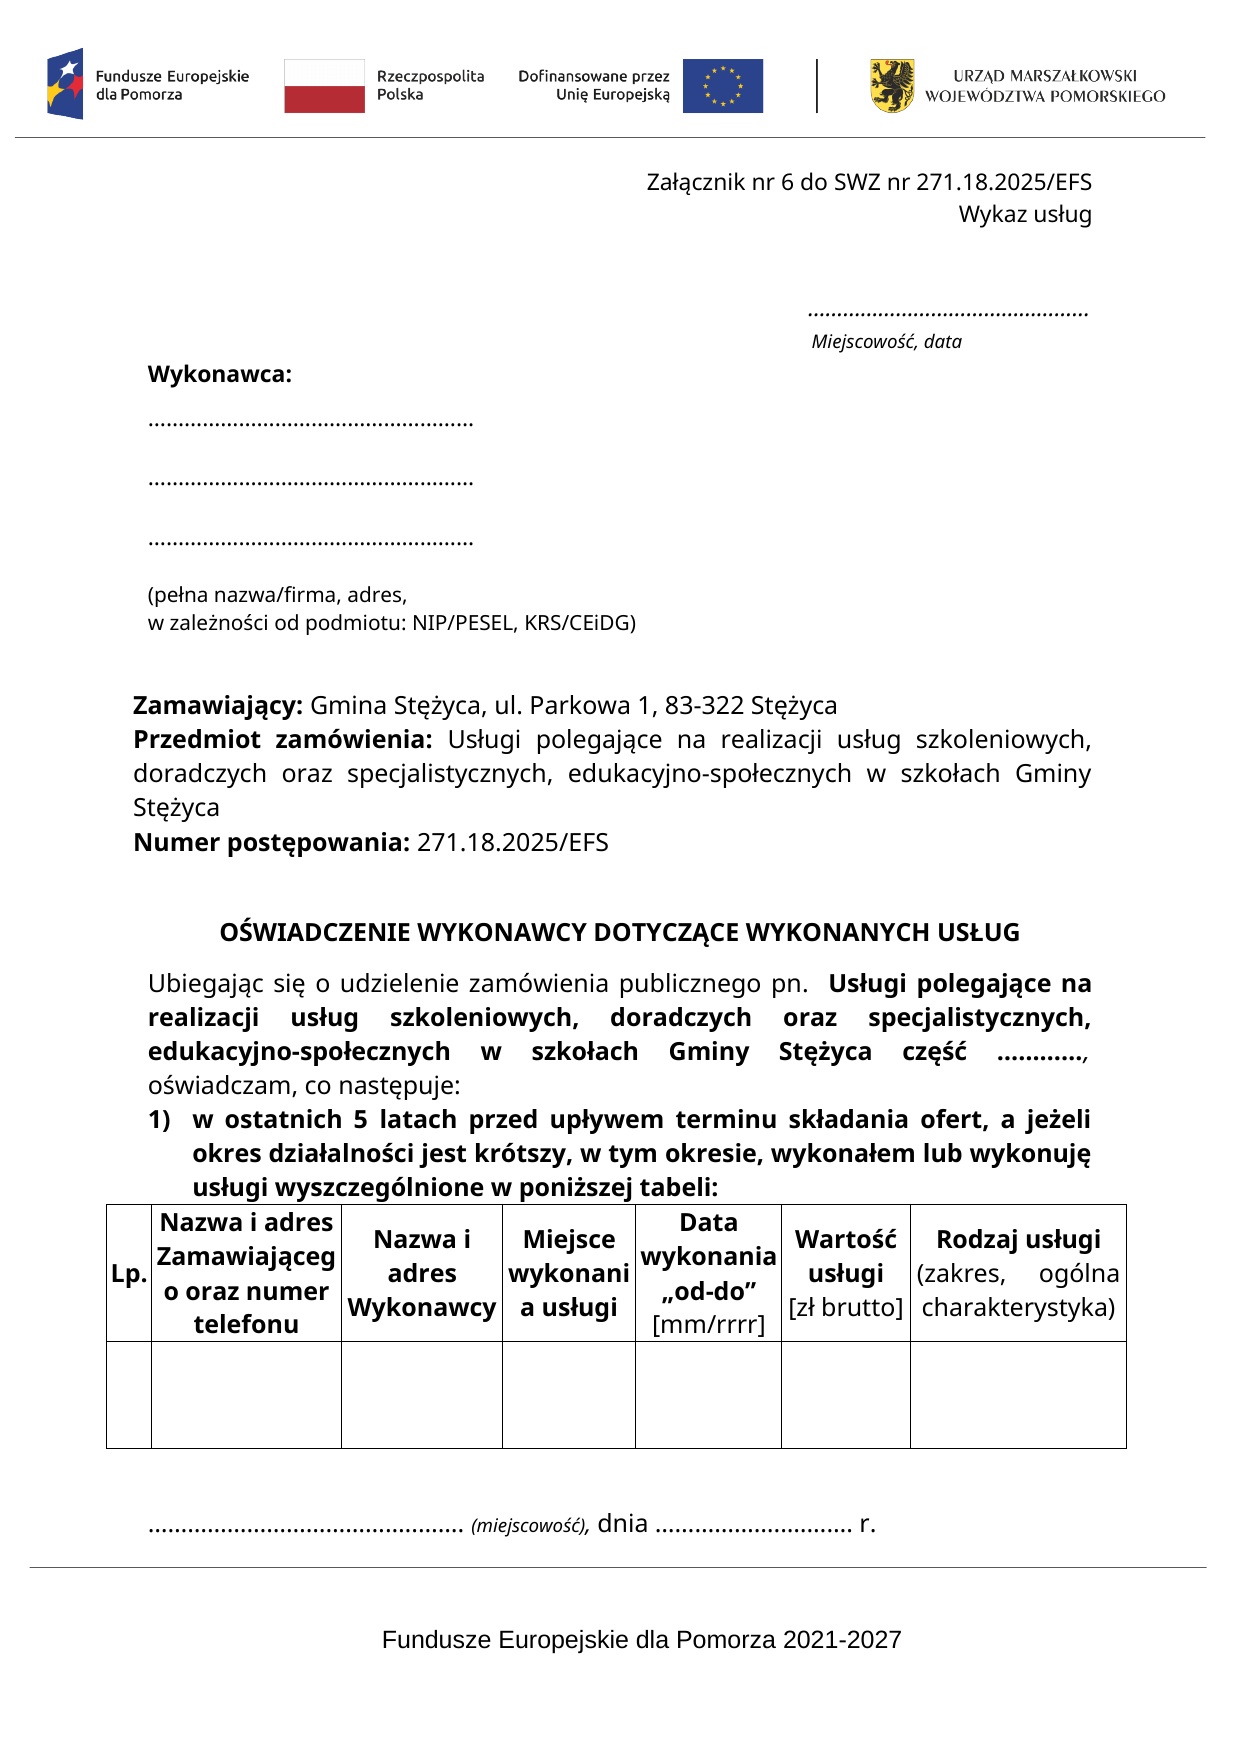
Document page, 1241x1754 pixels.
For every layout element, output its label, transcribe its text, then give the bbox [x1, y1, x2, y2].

text ……………………………………………… [148, 521, 1092, 552]
list w ostatnich 5 latach przed upływem terminu składania ofert, a jeżeli okres działalności jest krótszy, w tym okresie, wykonałem lub wykonuję usługi wyszczególnione w poniższej tabeli: [148, 1102, 1092, 1204]
table_header Lp. [107, 1205, 151, 1341]
table_header Nazwa i adres Zamawiającego oraz numer telefonu [152, 1205, 341, 1341]
text ……………………………………………… [148, 461, 1092, 492]
picture [29, 29, 1183, 137]
text (pełna nazwa/firma, adres, [148, 580, 1092, 608]
text w zależności od podmiotu: NIP/PESEL, KRS/CEiDG) [148, 608, 1092, 637]
text Wykaz usług [148, 198, 1092, 229]
table_header Nazwa i adres Wykonawcy [342, 1205, 502, 1341]
table_cell [342, 1342, 502, 1448]
text Przedmiot zamówienia: Usługi polegające na realizacji usług szkoleniowych, doradczych oraz specjalistycznych, edukacyjno-społecznych w szkołach Gminy Stężyca [133, 722, 1092, 824]
text ………………………………………… [148, 258, 1092, 323]
table_cell [636, 1342, 781, 1448]
table_header Wartość usługi [zł brutto] [782, 1205, 910, 1341]
table_cell [152, 1342, 341, 1448]
table_header Rodzaj usługi (zakres, ogólna charakterystyka) [911, 1205, 1126, 1341]
table_cell [911, 1342, 1126, 1448]
text Zamawiający: Gmina Stężyca, ul. Parkowa 1, 83-322 Stężyca [133, 688, 1092, 722]
text Ubiegając się o udzielenie zamówienia publicznego pn. Usługi polegające na realizacji usług szkoleniowych, doradczych oraz specjalistycznych, edukacyjno-społecznych w szkołach Gminy Stężyca część …………, oświadczam, co następuje: [148, 966, 1092, 1102]
table_header Miejsce wykonania usługi [503, 1205, 635, 1341]
text OŚWIADCZENIE WYKONAWCY DOTYCZĄCE WYKONANYCH USŁUG [148, 914, 1092, 948]
text ……………………………………………… [148, 402, 1092, 433]
text Miejscowość, data [148, 328, 1092, 353]
table_header Data wykonania „od-do” [mm/rrrr] [636, 1205, 781, 1341]
text ……………………………….….……. (miejscowość), dnia ………………..………. r. [148, 1505, 1092, 1539]
table_cell [782, 1342, 910, 1448]
text Załącznik nr 6 do SWZ nr 271.18.2025/EFS [148, 166, 1092, 198]
text Wykonawca: [148, 358, 1092, 389]
table_cell [503, 1342, 635, 1448]
text Numer postępowania: 271.18.2025/EFS [133, 824, 1092, 858]
table_cell [107, 1342, 151, 1448]
